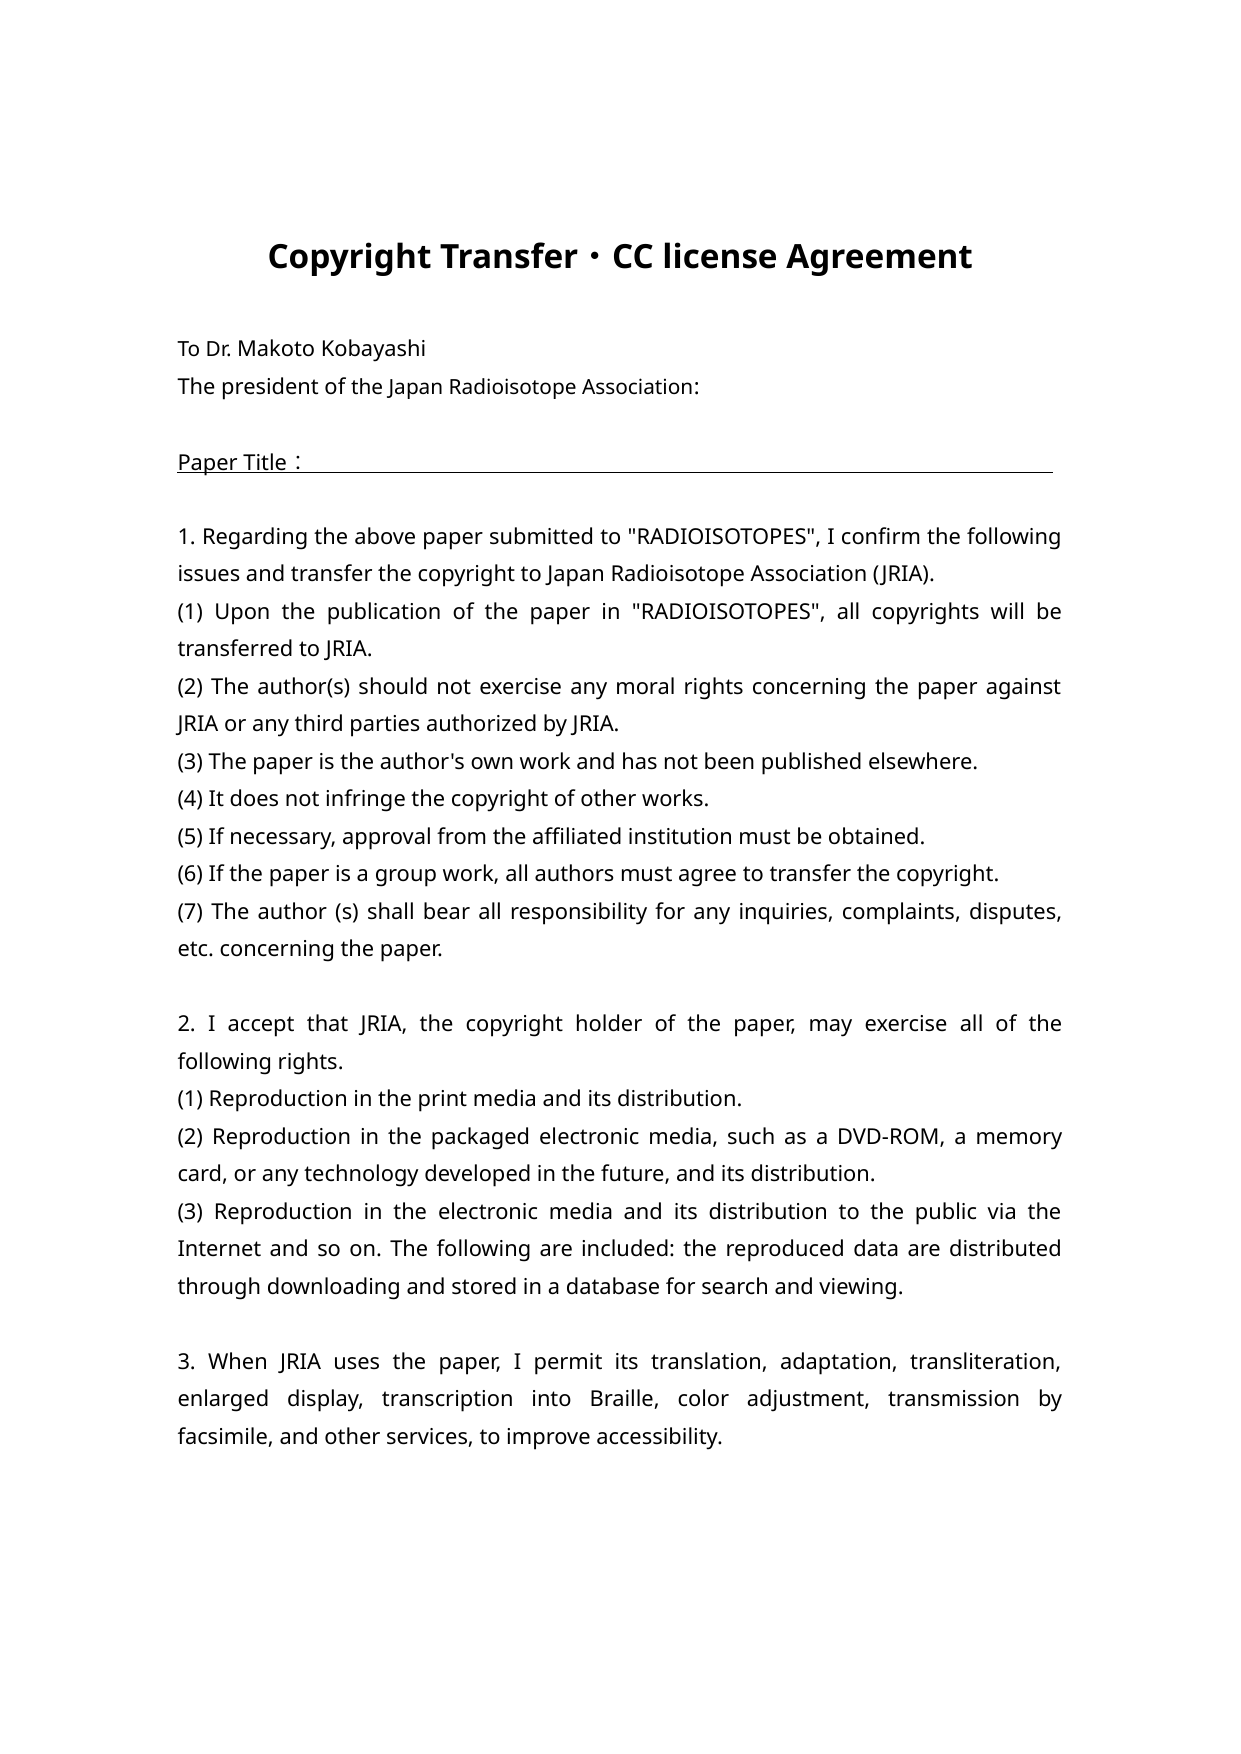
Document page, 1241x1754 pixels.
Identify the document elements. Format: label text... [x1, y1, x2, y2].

text 1. Regarding the above paper submitted to "RADIOISOTOPES", I confirm the following issues and transfer the copyright to Japan Radioisotope Association (JRIA). [177, 517, 1063, 592]
text (1) Upon the publication of the paper in "RADIOISOTOPES", all copyrights will be transferred to JRIA. [177, 592, 1063, 667]
text 2. I accept that JRIA, the copyright holder of the paper, may exercise all of the following rights. [177, 1004, 1063, 1079]
text (6) If the paper is a group work, all authors must agree to transfer the copyright. [177, 854, 1063, 892]
text (1) Reproduction in the print media and its distribution. [177, 1079, 1063, 1117]
text (3) The paper is the author's own work and has not been published elsewhere. [177, 742, 1063, 779]
text (5) If necessary, approval from the affiliated institution must be obtained. [177, 817, 1063, 854]
text Copyright Transfer・CC license Agreement [177, 217, 1063, 292]
text Paper Title： [177, 442, 1063, 479]
text (2) Reproduction in the packaged electronic media, such as a DVD-ROM, a memory card, or any technology developed in the future, and its distribution. [177, 1117, 1063, 1192]
text 3. When JRIA uses the paper, I permit its translation, adaptation, transliteration, enlarged display, transcription into Braille, color adjustment, transmission by facsimile, and other services, to improve accessibility. [177, 1342, 1063, 1454]
text (4) It does not infringe the copyright of other works. [177, 779, 1063, 817]
text (7) The author (s) shall bear all responsibility for any inquiries, complaints, disputes, etc. concerning the paper. [177, 892, 1063, 967]
text (3) Reproduction in the electronic media and its distribution to the public via the Internet and so on. The following are included: the reproduced data are distributed through downloading and stored in a database for search and viewing. [177, 1192, 1063, 1304]
text To Dr. Makoto Kobayashi [177, 329, 1063, 367]
text The president of the Japan Radioisotope Association: [177, 367, 1063, 404]
text (2) The author(s) should not exercise any moral rights concerning the paper against JRIA or any third parties authorized by JRIA. [177, 667, 1063, 742]
